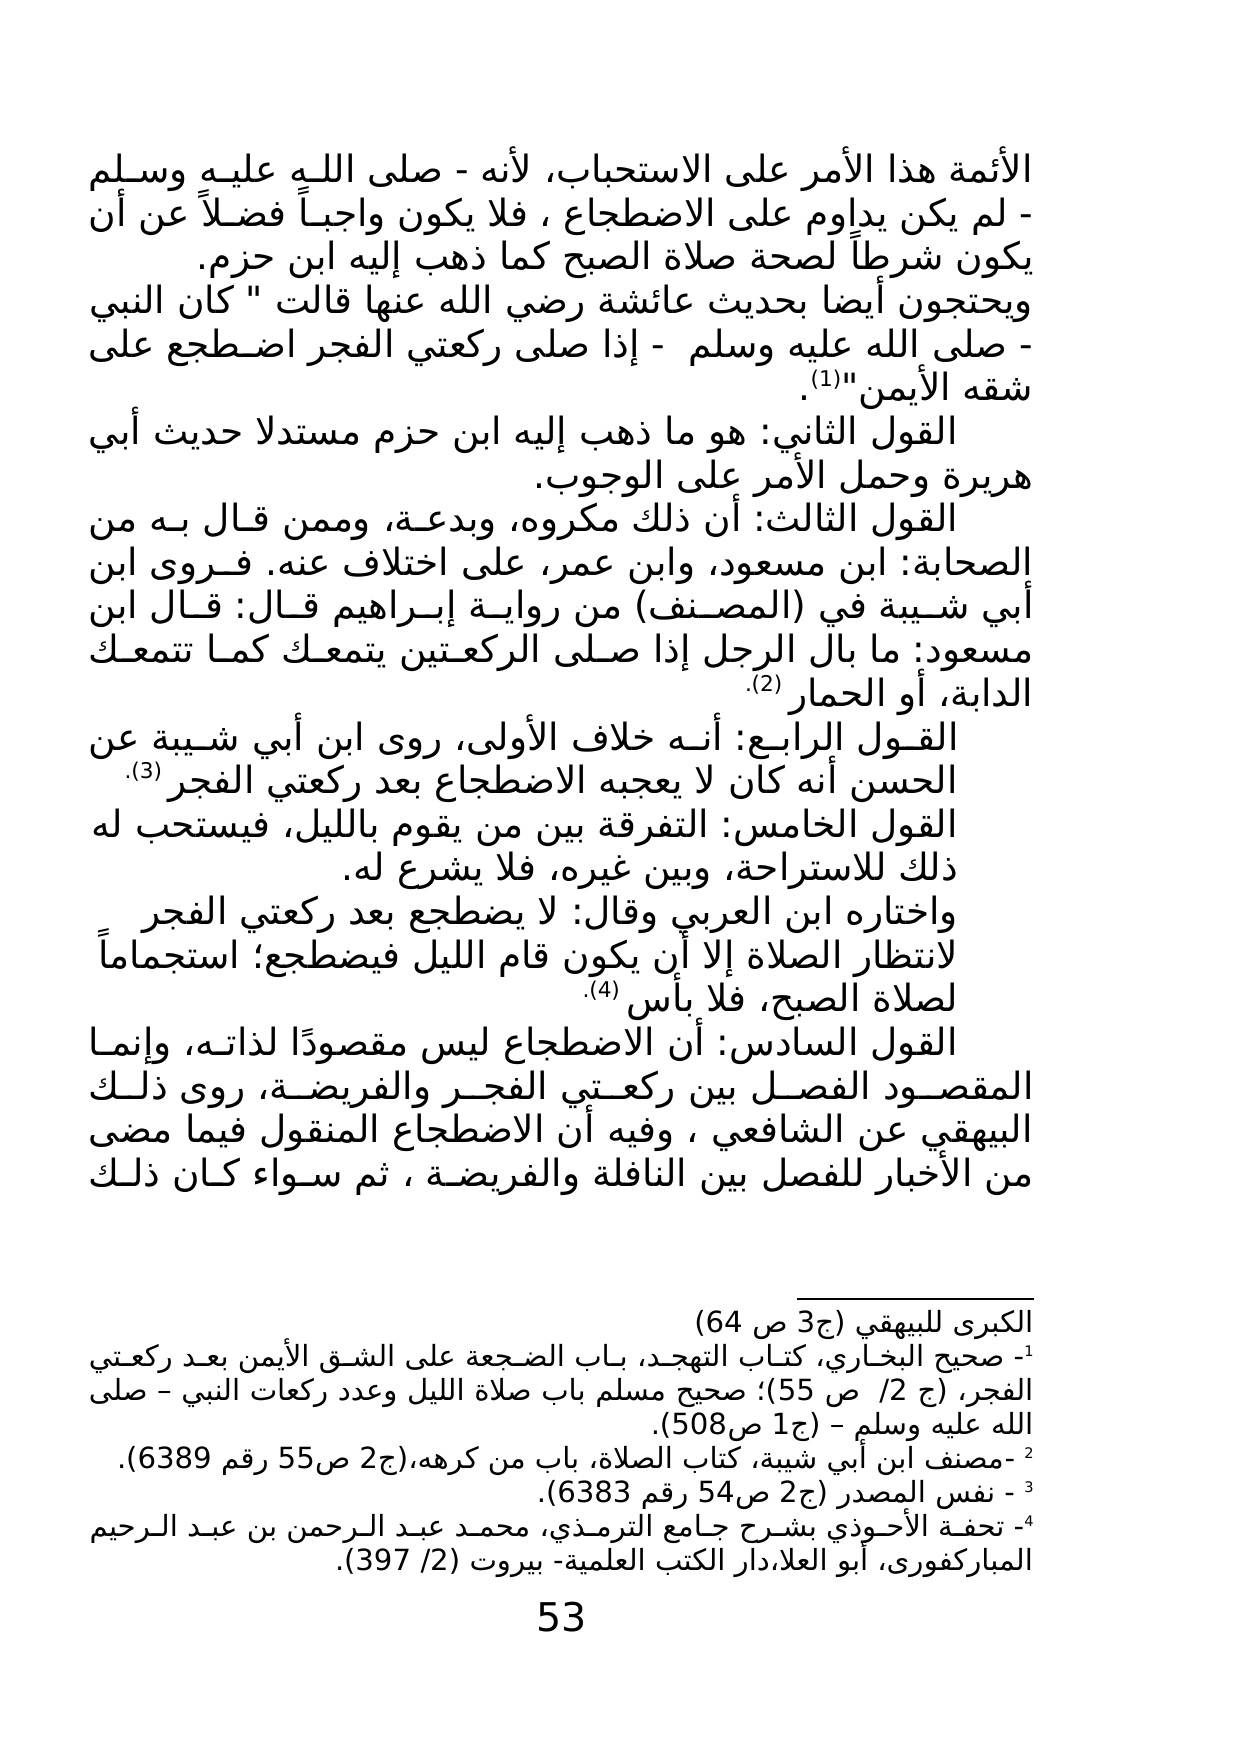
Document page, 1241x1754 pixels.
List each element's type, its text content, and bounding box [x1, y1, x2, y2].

text ويحتجون أيضا بحديث عائشة رضي الله عنها قالت " كان النبي - صلى الله عليه وسلم - إذا صلى ركعتي الفجر اضطجع على شقه الأيمن"(). [89, 279, 1033, 409]
text القول الثاني: هو ما ذهب إليه ابن حزم مستدلا حديث أبي هريرة وحمل الأمر على الوجوب. [89, 409, 1033, 497]
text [89, 148, 1033, 279]
text القول الثالث: أن ذلك مكروه، وبدعة، وممن قال به من الصحابة: ابن مسعود، وابن عمر، على اختلاف عنه. فروى ابن أبي شيبة في (المصنف) من رواية إبراهيم قال: قال ابن مسعود: ما بال الرجل إذا صلى الركعتين يتمعك كما تتمعك الدابة، أو الحمار (). [89, 497, 1033, 715]
text القول السادس: أن الاضطجاع ليس مقصودًا لذاته، وإنما المقصود الفصل بين ركعتي الفجر والفريضة، روى ذلك البيهقي عن الشافعي ، وفيه أن الاضطجاع المنقول فيما مضى من الأخبار للفصل بين النافلة والفريضة ، ثم سواء كان ذلك الفصل بالاضطجاع أو التحديث أو التحول من ذلك المكان أو غيره والاضطجاع غير متعين لذلك(). [89, 1021, 1033, 1195]
text القول الخامس: التفرقة بين من يقوم بالليل، فيستحب له ذلك للاستراحة، وبين غيره، فلا يشرع له. واختاره ابن العربي وقال: لا يضطجع بعد ركعتي الفجر لانتظار الصلاة إلا أن يكون قام الليل فيضطجع؛ استجماماً لصلاة الصبح، فلا بأس (). [89, 802, 958, 1021]
text القول الرابع: أنه خلاف الأولى، روى ابن أبي شيبة عن الحسن أنه كان لا يعجبه الاضطجاع بعد ركعتي الفجر (). [89, 715, 958, 802]
